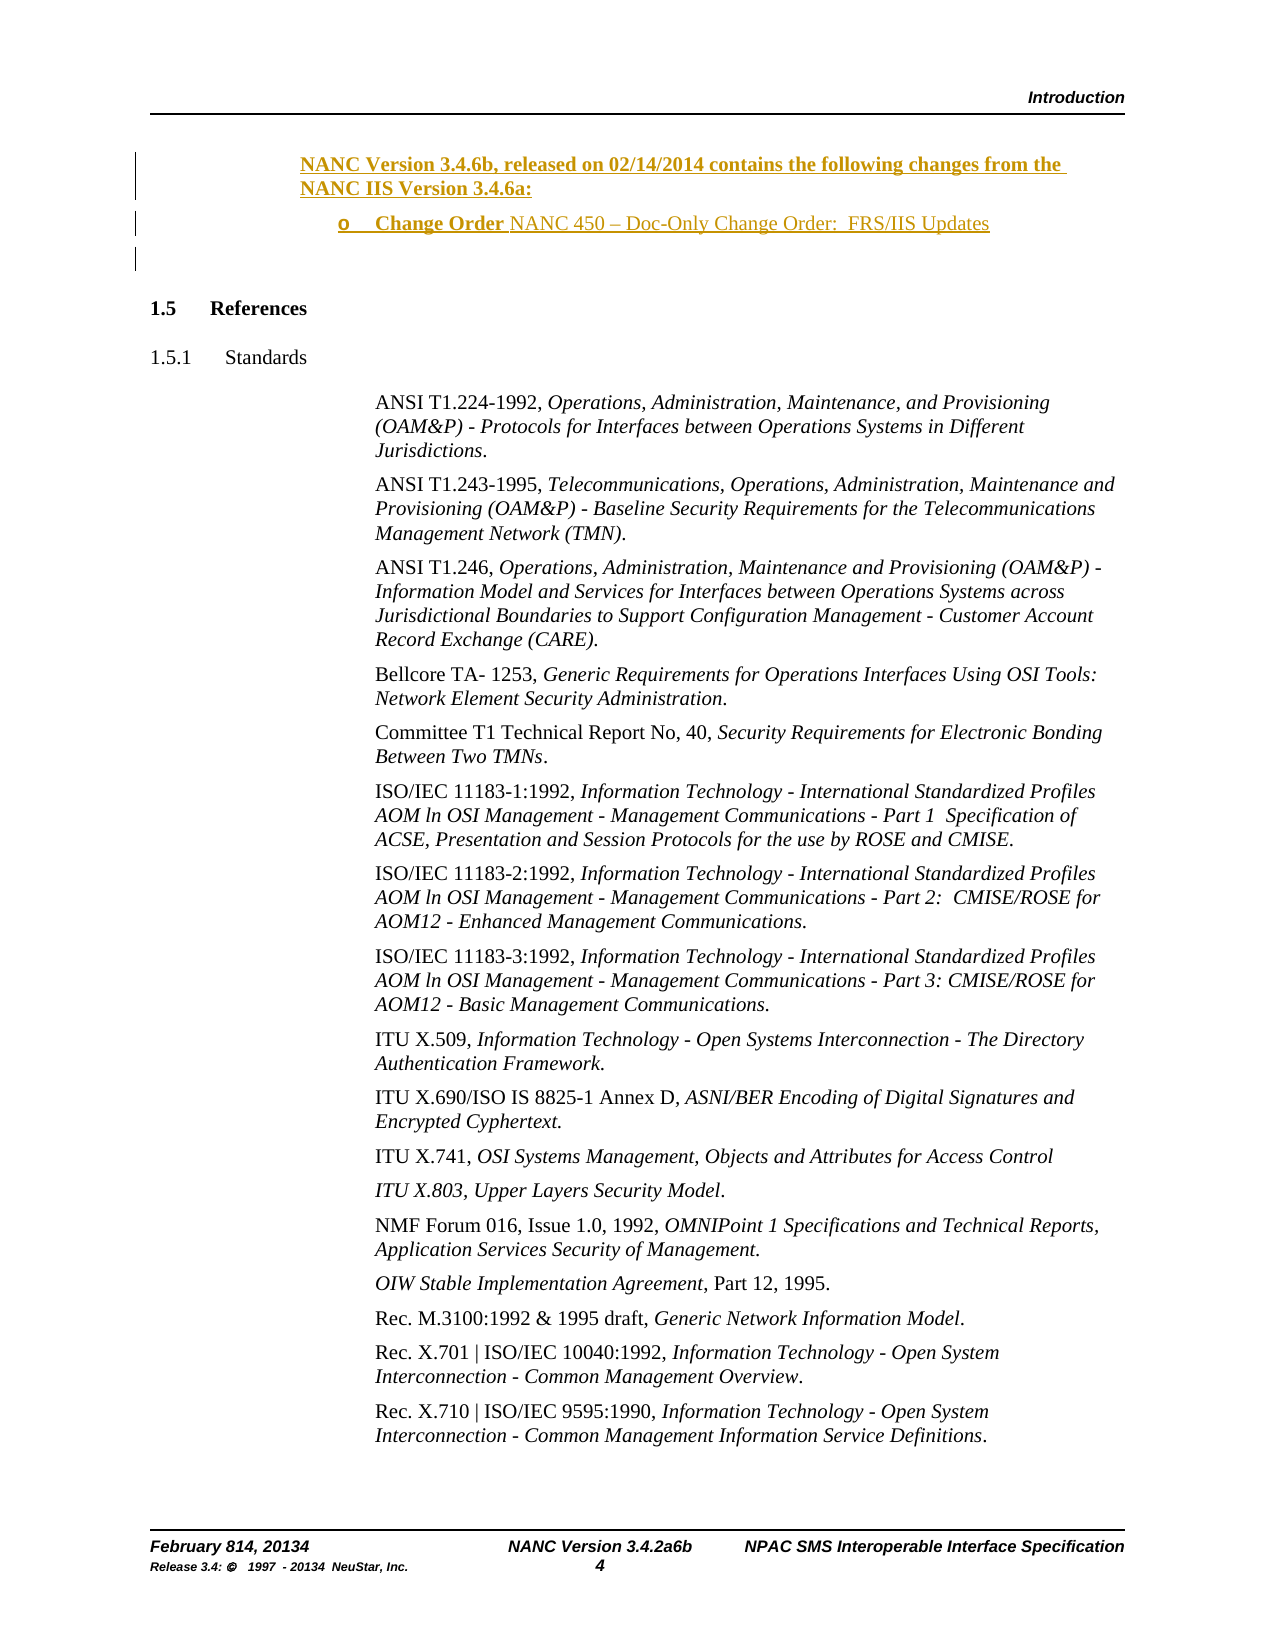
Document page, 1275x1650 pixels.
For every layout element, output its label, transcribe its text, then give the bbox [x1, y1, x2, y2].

text Rec. X.710 | ISO/IEC 9595:1990, Information Technology - Open System Interconnection - Common Management Information Service Definitions. [375, 1398, 1125, 1447]
text Bellcore TA- 1253, Generic Requirements for Operations Interfaces Using OSI Tools: Network Element Security Administration. [375, 662, 1125, 710]
subtitle Standards [150, 345, 1125, 369]
text ANSI T1.224-1992, Operations, Administration, Maintenance, and Provisioning (OAM&P) - Protocols for Interfaces between Operations Systems in Different Jurisdictions. [375, 390, 1125, 462]
text Rec. M.3100:1992 & 1995 draft, Generic Network Information Model. [375, 1306, 1125, 1329]
text ITU X.690/ISO IS 8825-1 Annex D, ASNI/BER Encoding of Digital Signatures and Encrypted Cyphertext. [375, 1085, 1125, 1133]
text OIW Stable Implementation Agreement, Part 12, 1995. [375, 1271, 1125, 1295]
text ITU X.741, OSI Systems Management, Objects and Attributes for Access Control [375, 1143, 1125, 1168]
text ISO/IEC 11183-3:1992, Information Technology - International Standardized Profiles AOM ln OSI Management - Management Communications - Part 3: CMISE/ROSE for AOM12 - Basic Management Communications. [375, 944, 1125, 1016]
text ITU X.509, Information Technology - Open Systems Interconnection - The Directory Authentication Framework. [375, 1026, 1125, 1074]
text ITU X.803, Upper Layers Security Model. [375, 1178, 1125, 1202]
text ISO/IEC 11183-2:1992, Information Technology - International Standardized Profiles AOM ln OSI Management - Management Communications - Part 2: CMISE/ROSE for AOM12 - Enhanced Management Communications. [375, 861, 1125, 933]
subtitle References [150, 296, 1125, 320]
text NMF Forum 016, Issue 1.0, 1992, OMNIPoint 1 Specifications and Technical Reports, Application Services Security of Management. [375, 1212, 1125, 1261]
text Committee T1 Technical Report No, 40, Security Requirements for Electronic Bonding Between Two TMNs. [375, 720, 1125, 768]
text ANSI T1.243-1995, Telecommunications, Operations, Administration, Maintenance and Provisioning (OAM&P) - Baseline Security Requirements for the Telecommunications Management Network (TMN). [375, 472, 1125, 544]
text ISO/IEC 11183-1:1992, Information Technology - International Standardized Profiles AOM ln OSI Management - Management Communications - Part 1 Specification of ACSE, Presentation and Session Protocols for the use by ROSE and CMISE. [375, 779, 1125, 851]
text Rec. X.701 | ISO/IEC 10040:1992, Information Technology - Open System Interconnection - Common Management Overview. [375, 1340, 1125, 1388]
text ANSI T1.246, Operations, Administration, Maintenance and Provisioning (OAM&P) - Information Model and Services for Interfaces between Operations Systems across Jurisdictional Boundaries to Support Configuration Management - Customer Account Record Exchange (CARE). [375, 555, 1125, 651]
